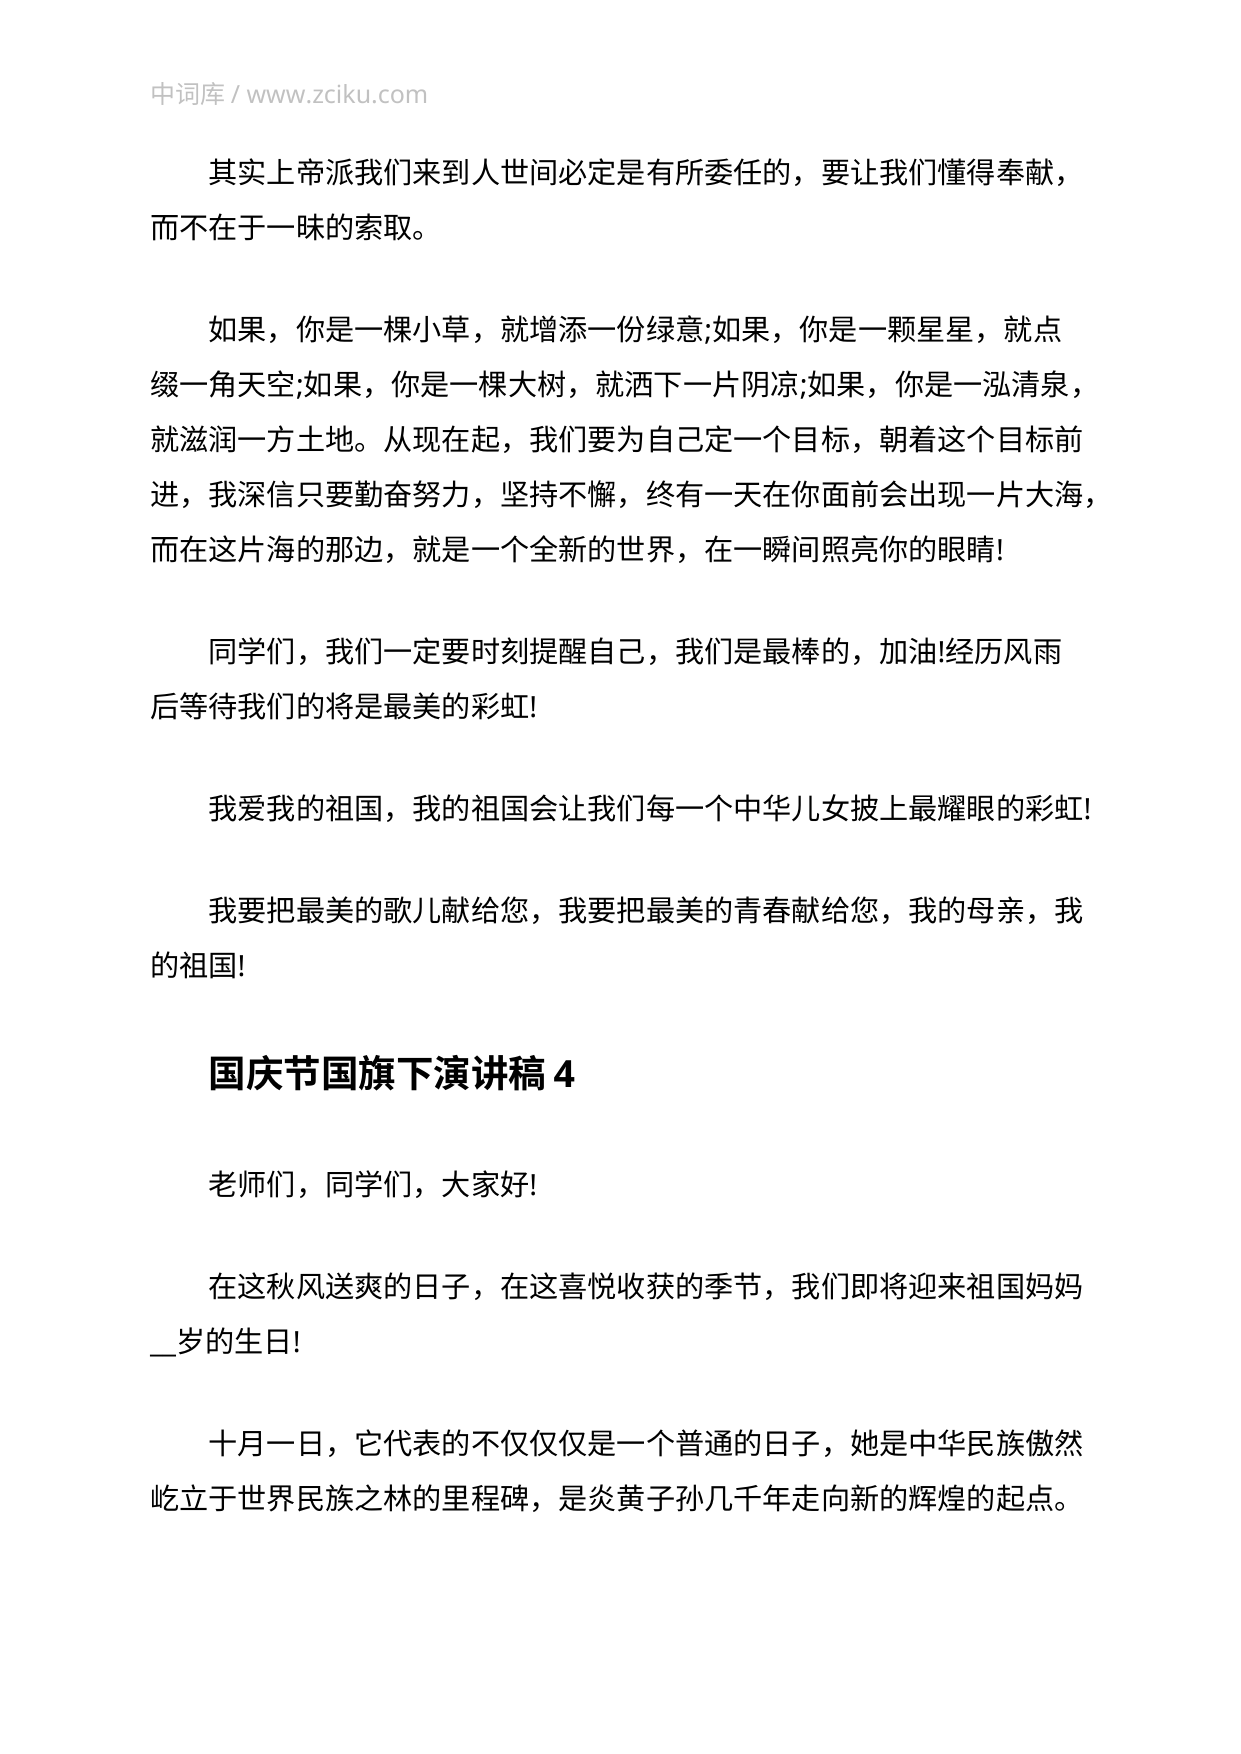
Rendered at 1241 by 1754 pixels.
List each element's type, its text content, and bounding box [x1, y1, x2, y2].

text 同学们，我们一定要时刻提醒自己，我们是最棒的，加油!经历风雨后等待我们的将是最美的彩虹! [150, 628, 1090, 726]
text 其实上帝派我们来到人世间必定是有所委任的，要让我们懂得奉献，而不在于一昧的索取。 [150, 150, 1090, 247]
text 在这秋风送爽的日子，在这喜悦收获的季节，我们即将迎来祖国妈妈__岁的生日! [150, 1264, 1090, 1361]
text 老师们，同学们，大家好! [150, 1162, 1090, 1204]
text 我爱我的祖国，我的祖国会让我们每一个中华儿女披上最耀眼的彩虹! [150, 785, 1090, 828]
text 十月一日，它代表的不仅仅仅是一个普通的日子，她是中华民族傲然屹立于世界民族之林的里程碑，是炎黄子孙几千年走向新的辉煌的起点。 [150, 1421, 1090, 1518]
text 如果，你是一棵小草，就增添一份绿意;如果，你是一颗星星，就点缀一角天空;如果，你是一棵大树，就洒下一片阴凉;如果，你是一泓清泉，就滋润一方土地。从现在起，我们要为自己定一个目标，朝着这个目标前进，我深信只要勤奋努力，坚持不懈，终有一天在你面前会出现一片大海，而在这片海的那边，就是一个全新的世界，在一瞬间照亮你的眼睛! [150, 307, 1090, 569]
text 我要把最美的歌儿献给您，我要把最美的青春献给您，我的母亲，我的祖国! [150, 887, 1090, 985]
text 国庆节国旗下演讲稿4 [150, 1044, 1090, 1099]
